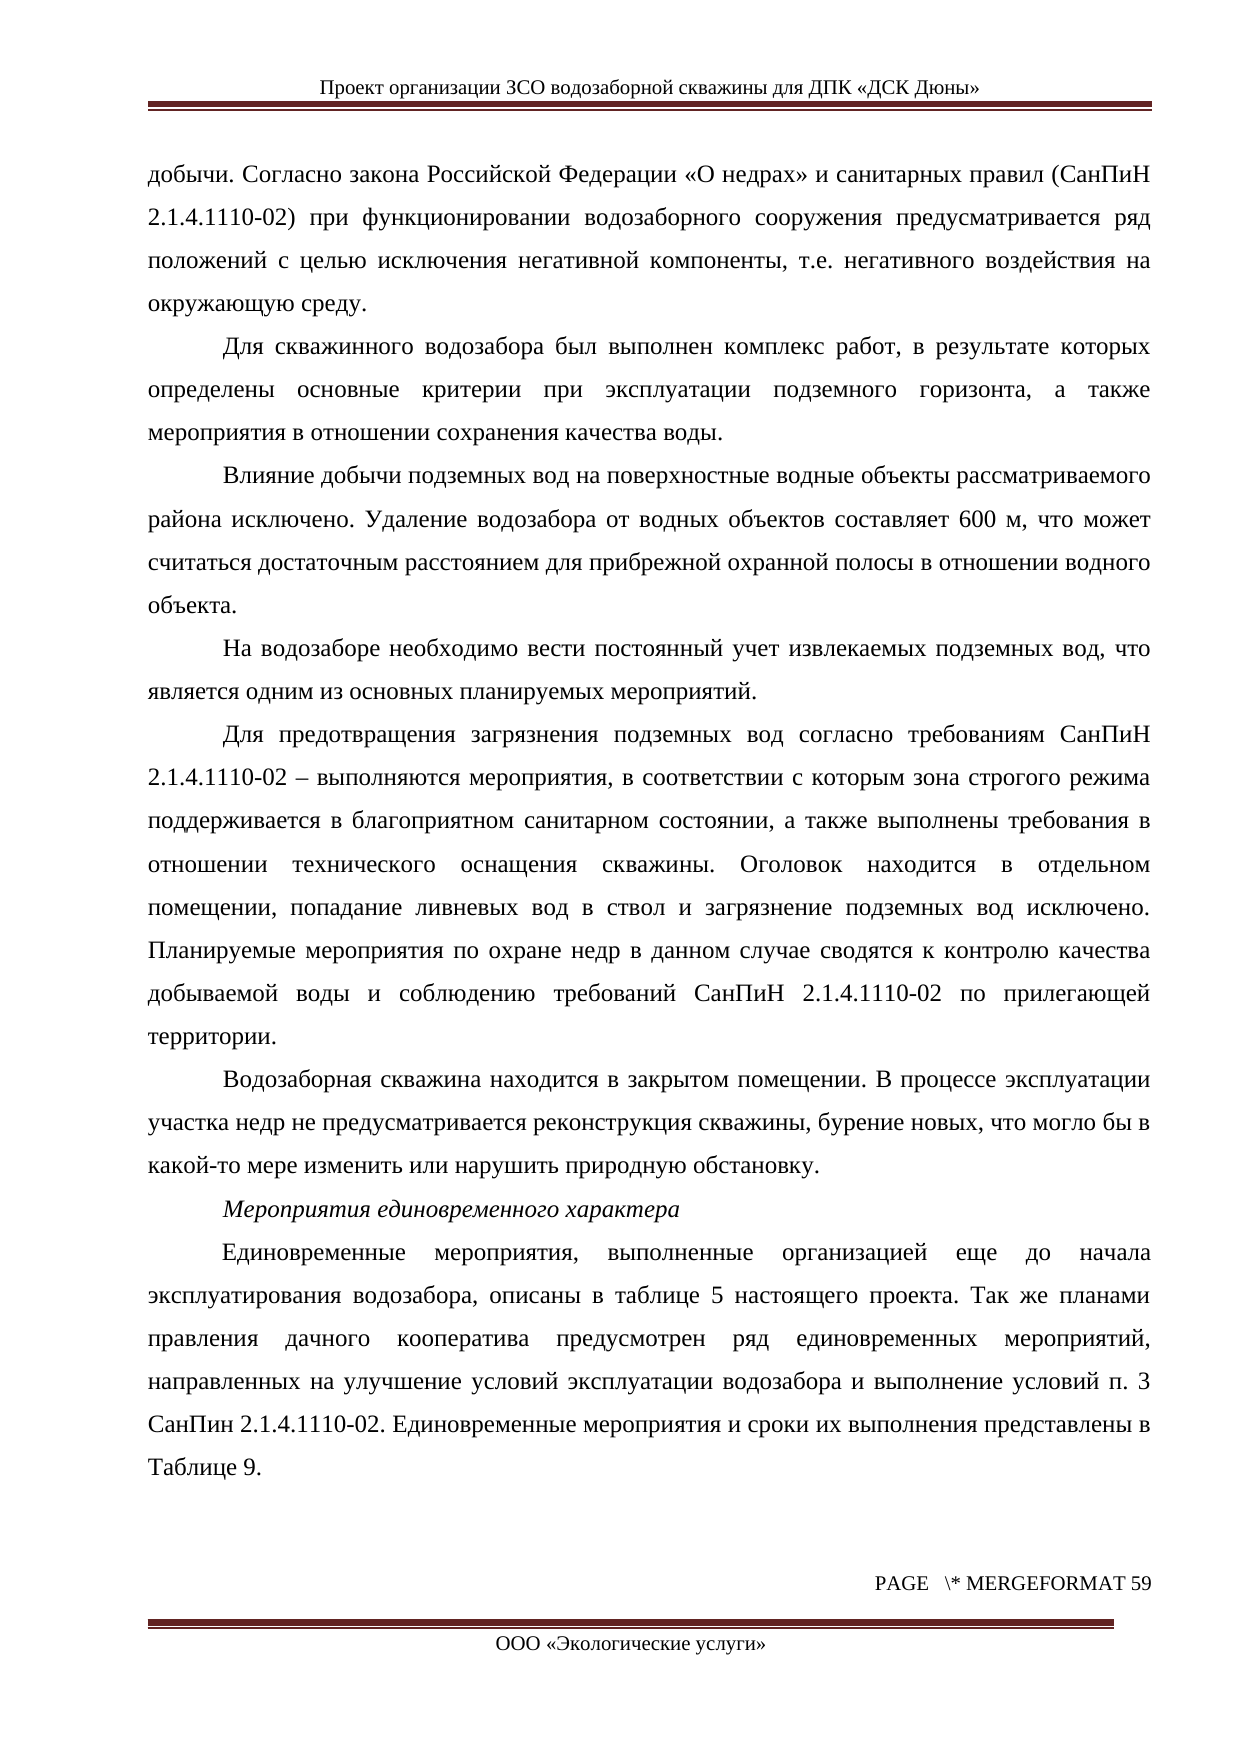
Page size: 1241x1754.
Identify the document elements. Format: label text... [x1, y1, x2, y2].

text Водозаборная скважина находится в закрытом помещении. В процессе эксплуатации участка недр не предусматривается реконструкция скважины, бурение новых, что могло бы в какой-то мере изменить или нарушить природную обстановку. [148, 1064, 1152, 1179]
text Влияние добычи подземных вод на поверхностные водные объекты рассматриваемого района исключено. Удаление водозабора от водных объектов составляет 600 м, что может считаться достаточным расстоянием для прибрежной охранной полосы в отношении водного объекта. [148, 461, 1152, 619]
text Для скважинного водозабора был выполнен комплекс работ, в результате которых определены основные критерии при эксплуатации подземного горизонта, а также мероприятия в отношении сохранения качества воды. [148, 331, 1152, 446]
text Для предотвращения загрязнения подземных вод согласно требованиям СанПиН 2.1.4.1110-02 – выполняются мероприятия, в соответствии с которым зона строгого режима поддерживается в благоприятном санитарном состоянии, а также выполнены требования в отношении технического оснащения скважины. Оголовок находится в отдельном помещении, попадание ливневых вод в ствол и загрязнение подземных вод исключено. Планируемые мероприятия по охране недр в данном случае сводятся к контролю качества добываемой воды и соблюдению требований СанПиН 2.1.4.1110-02 по прилегающей территории. [148, 719, 1152, 1050]
text Мероприятия единовременного характера [148, 1194, 1152, 1222]
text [148, 159, 1152, 317]
text На водозаборе необходимо вести постоянный учет извлекаемых подземных вод, что является одним из основных планируемых мероприятий. [148, 633, 1152, 705]
text Единовременные мероприятия, выполненные организацией еще до начала эксплуатирования водозабора, описаны в таблице 5 настоящего проекта. Так же планами правления дачного кооператива предусмотрен ряд единовременных мероприятий, направленных на улучшение условий эксплуатации водозабора и выполнение условий п. 3 СанПин 2.1.4.1110-02. Единовременные мероприятия и сроки их выполнения представлены в Таблице 9. [148, 1237, 1152, 1481]
